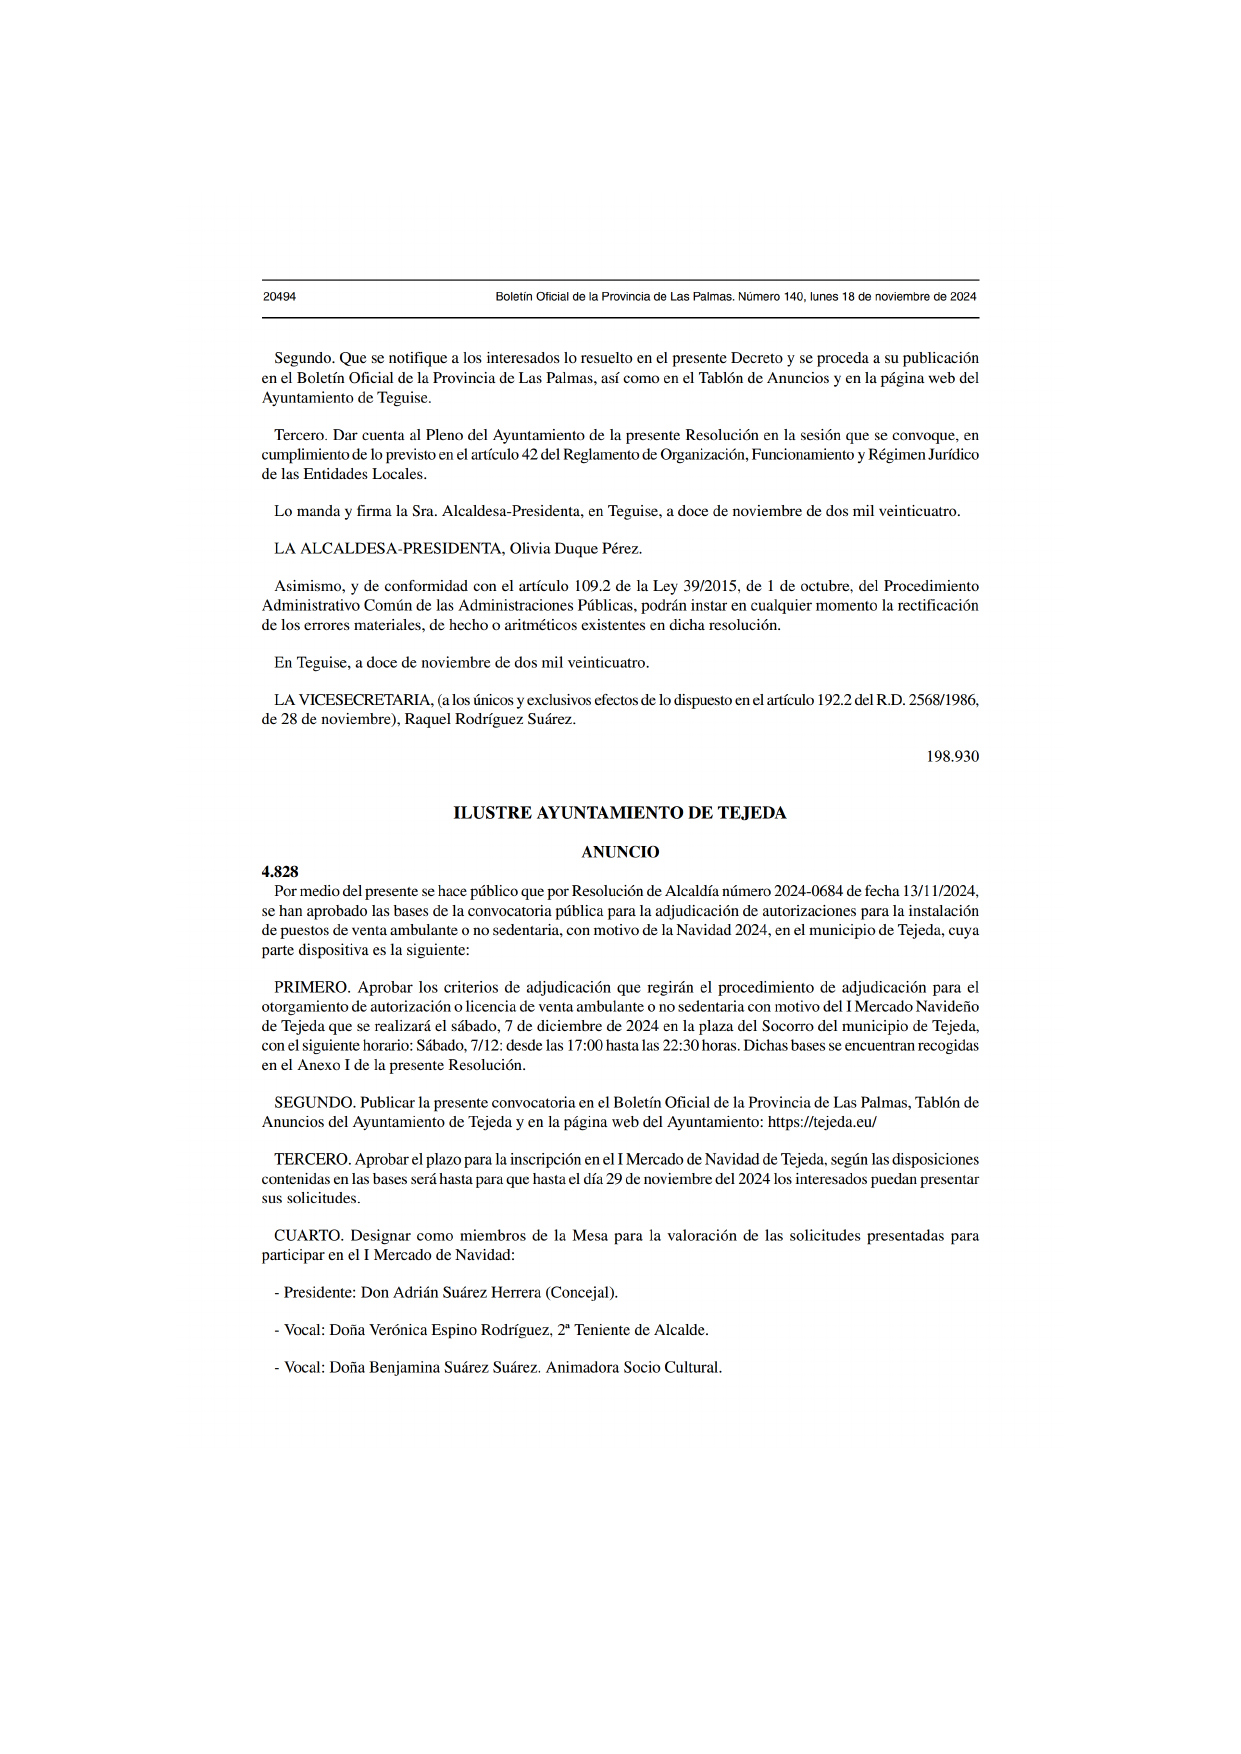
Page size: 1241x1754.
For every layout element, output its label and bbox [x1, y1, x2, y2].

picture [177, 194, 1063, 1448]
